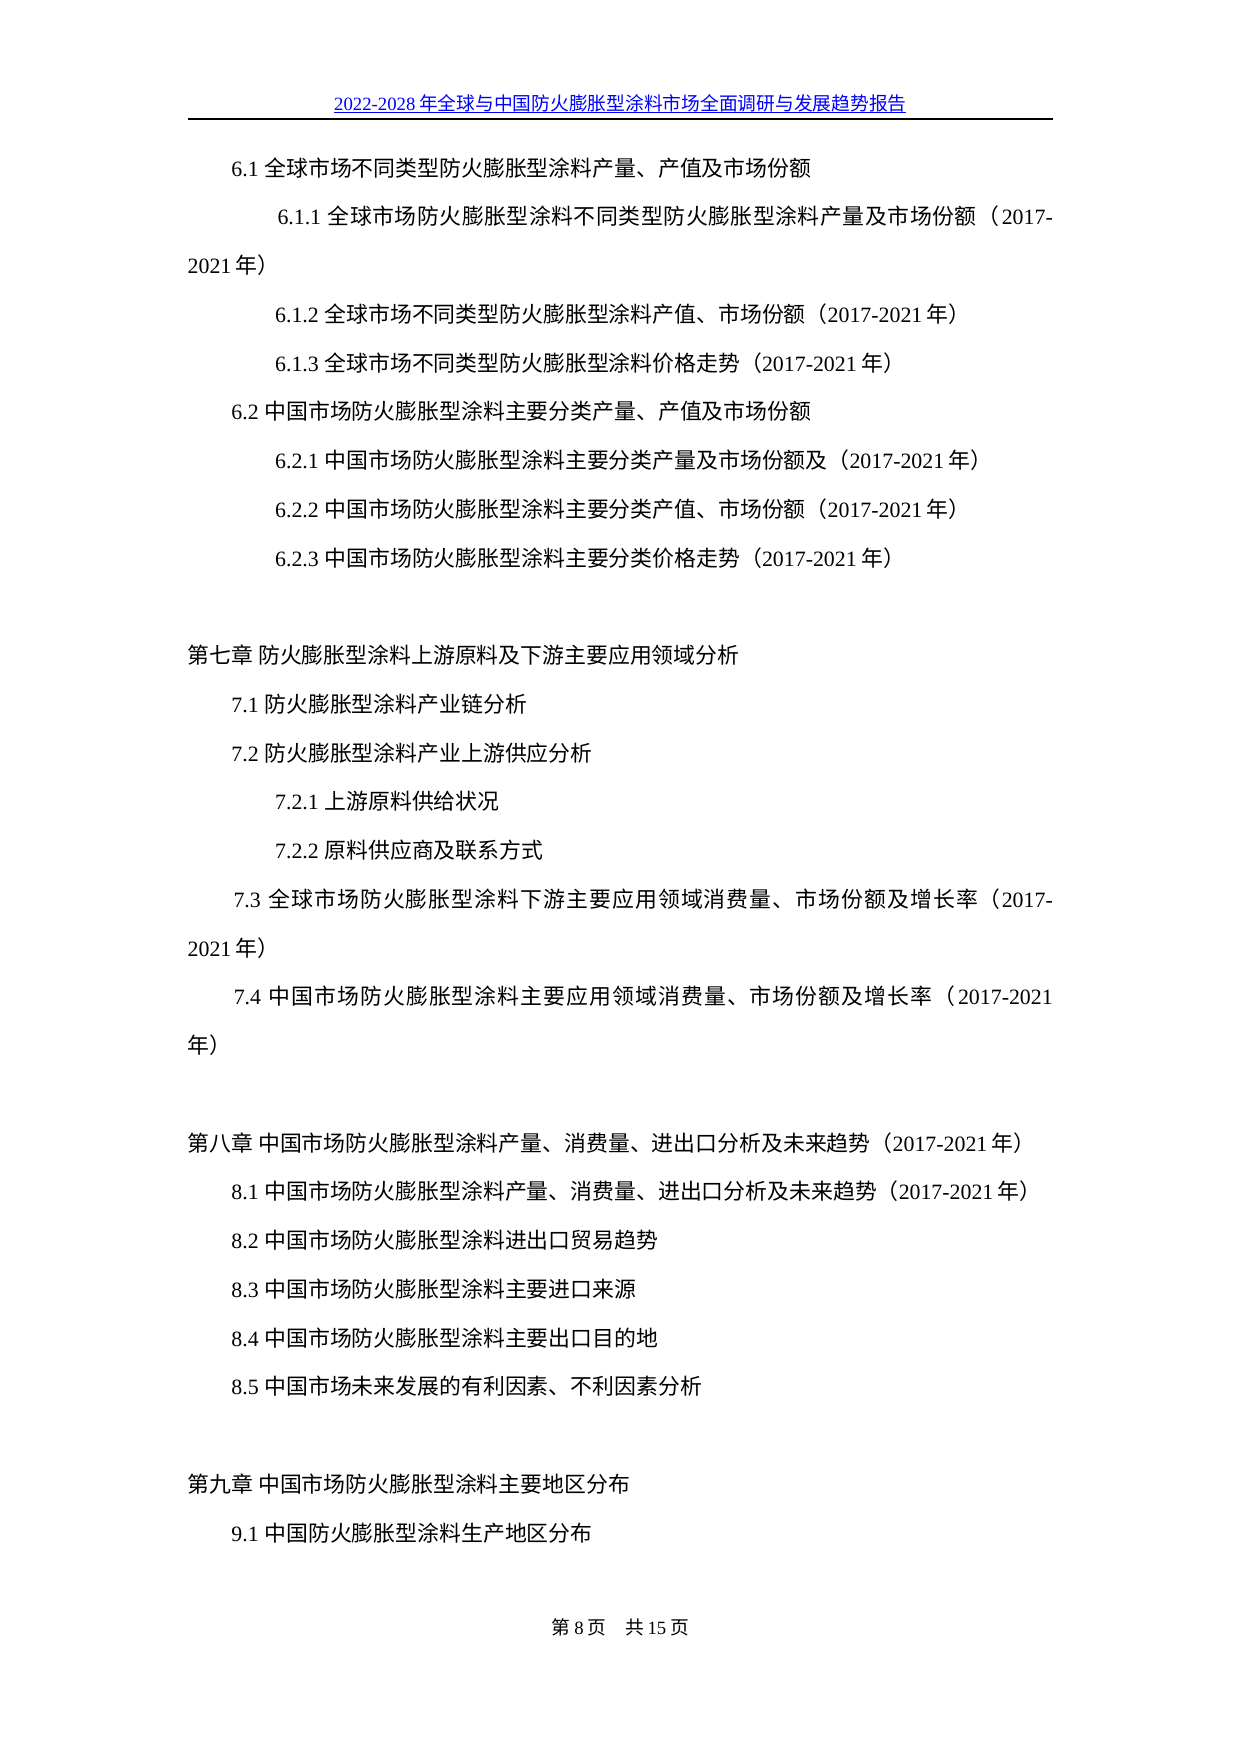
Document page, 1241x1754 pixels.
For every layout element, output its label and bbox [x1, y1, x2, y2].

text [187, 150, 1053, 1548]
